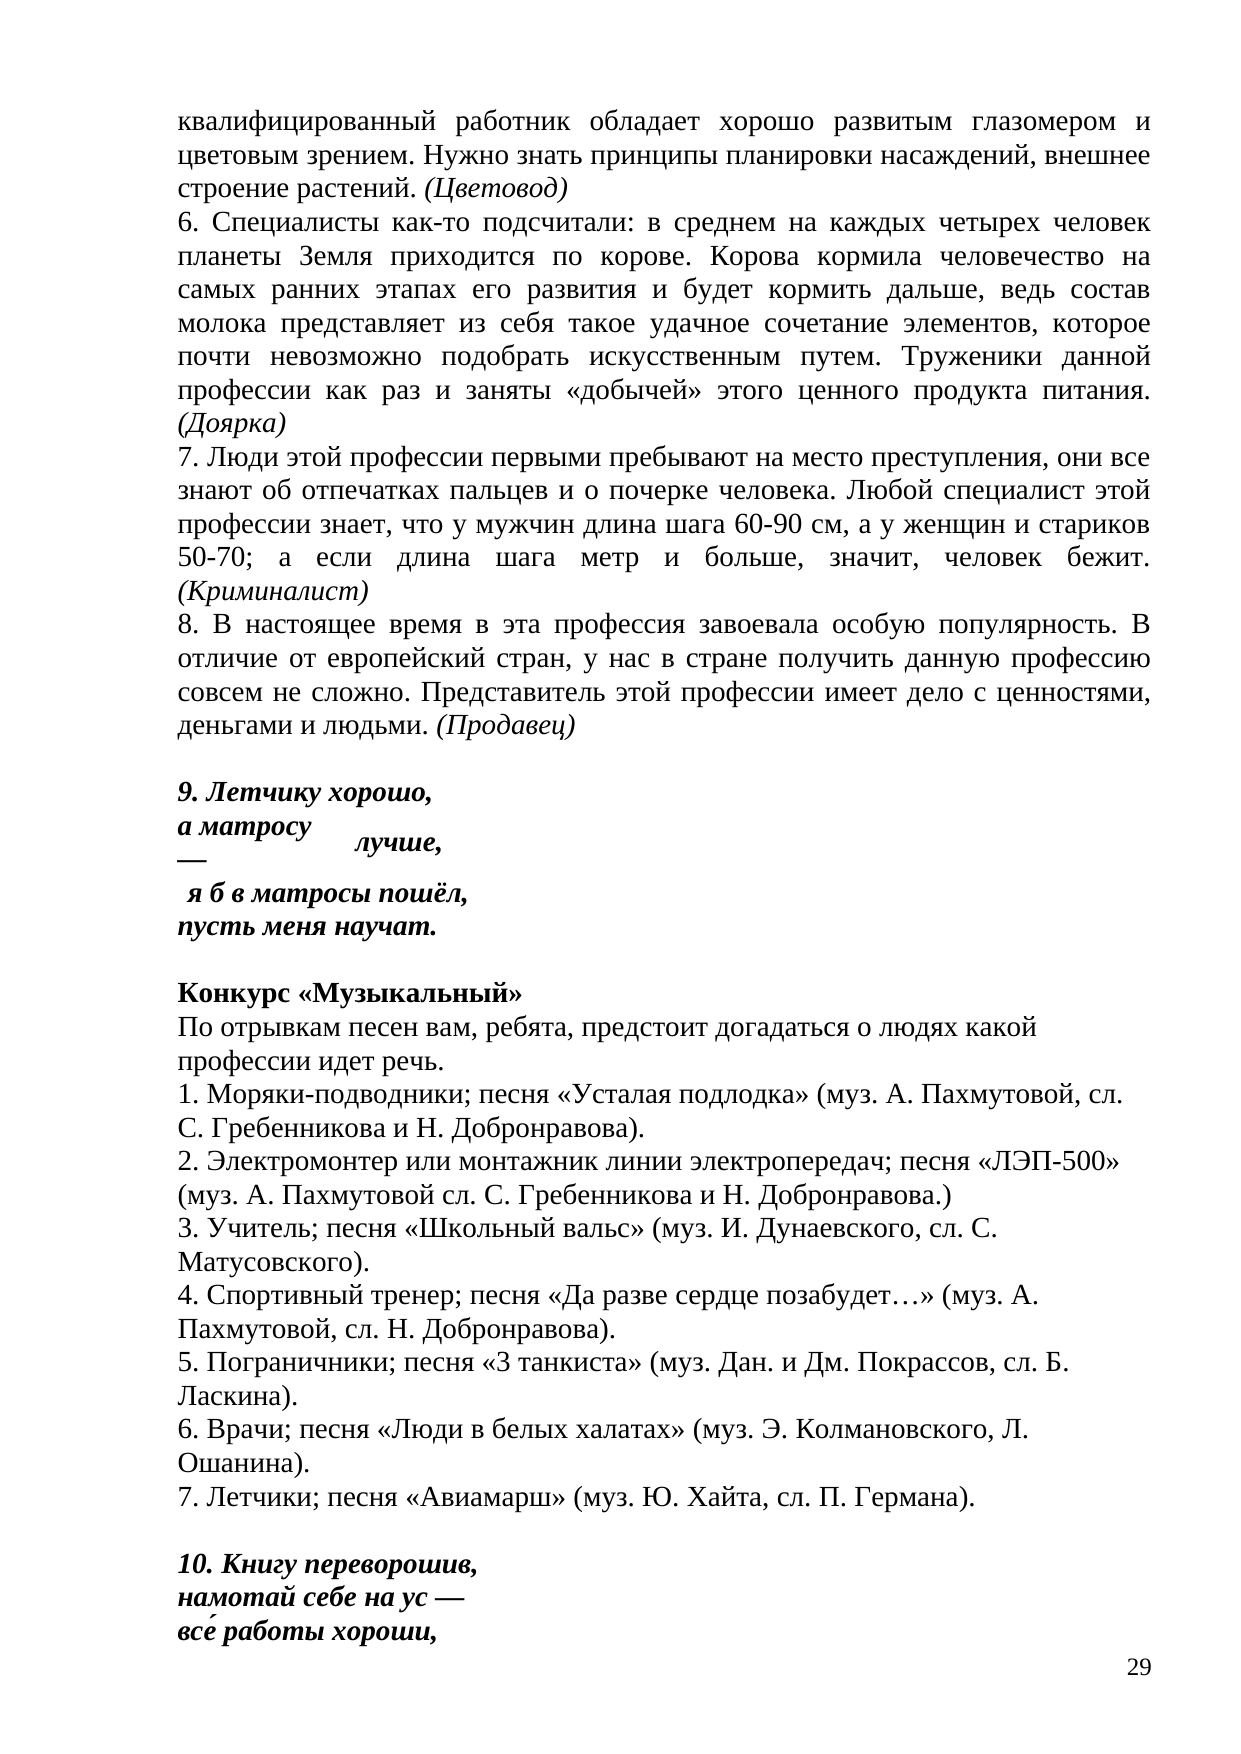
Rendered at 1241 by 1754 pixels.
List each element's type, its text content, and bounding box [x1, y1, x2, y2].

text 7. Летчики; песня «Авиамарш» (муз. Ю. Хайта, сл. П. Германа). [177, 1479, 1152, 1512]
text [177, 103, 1152, 204]
text 1. Моряки-подводники; песня «Усталая подлодка» (муз. А. Пахмутовой, сл. С. Гребенникова и Н. Добронравова). [177, 1076, 1152, 1143]
text 7. Люди этой профессии первыми пребывают на место преступления, они все знают об отпечатках пальцев и о почерке человека. Любой специалист этой профессии знает, что у мужчин длина шага 60-90 см, а у женщин и стариков 50-70; а если длина шага метр и больше, значит, человек бежит. (Криминалист) [177, 439, 1152, 607]
text все́ работы хороши, [177, 1613, 1152, 1646]
text 10. Книгу переворошив, [177, 1546, 1152, 1579]
text 6. Врачи; песня «Люди в белых халатах» (муз. Э. Колмановского, Л. Ошанина). [177, 1412, 1152, 1479]
text 5. Пограничники; песня «3 танкиста» (муз. Дан. и Дм. Покрассов, сл. Б. Ласкина). [177, 1344, 1152, 1412]
text 4. Спортивный тренер; песня «Да разве сердце позабудет…» (муз. А. Пахмутовой, сл. Н. Добронравова). [177, 1277, 1152, 1344]
text я б в матросы пошёл, [177, 875, 1152, 908]
table_header лучше, [355, 808, 450, 875]
text По отрывкам песен вам, ребята, предстоит догадаться о людях какой профессии идет речь. [177, 1009, 1152, 1076]
text 9. Летчику хорошо, [177, 774, 1152, 808]
table_header а матросу — [177, 808, 355, 875]
text 8. В настоящее время в эта профессия завоевала особую популярность. В отличие от европейский стран, у нас в стране получить данную профессию совсем не сложно. Представитель этой профессии имеет дело с ценностями, деньгами и людьми. (Продавец) [177, 607, 1152, 741]
text 6. Специалисты как-то подсчитали: в среднем на каждых четырех человек планеты Земля приходится по корове. Корова кормила человечество на самых ранних этапах его развития и будет кормить дальше, ведь состав молока представляет из себя такое удачное сочетание элементов, которое почти невозможно подобрать искусственным путем. Труженики данной профессии как раз и заняты «добычей» этого ценного продукта питания. (Доярка) [177, 204, 1152, 439]
text 2. Электромонтер или монтажник линии электропередач; песня «ЛЭП-500» (муз. А. Пахмутовой сл. С. Гребенникова и Н. Добронравова.) [177, 1143, 1152, 1210]
text пусть меня научат. [177, 908, 1152, 942]
text Конкурс «Музыкальный» [177, 976, 1152, 1009]
text 3. Учитель; песня «Школьный вальс» (муз. И. Дунаевского, сл. С. Матусовского). [177, 1210, 1152, 1277]
text намотай себе на ус — [177, 1579, 1152, 1613]
